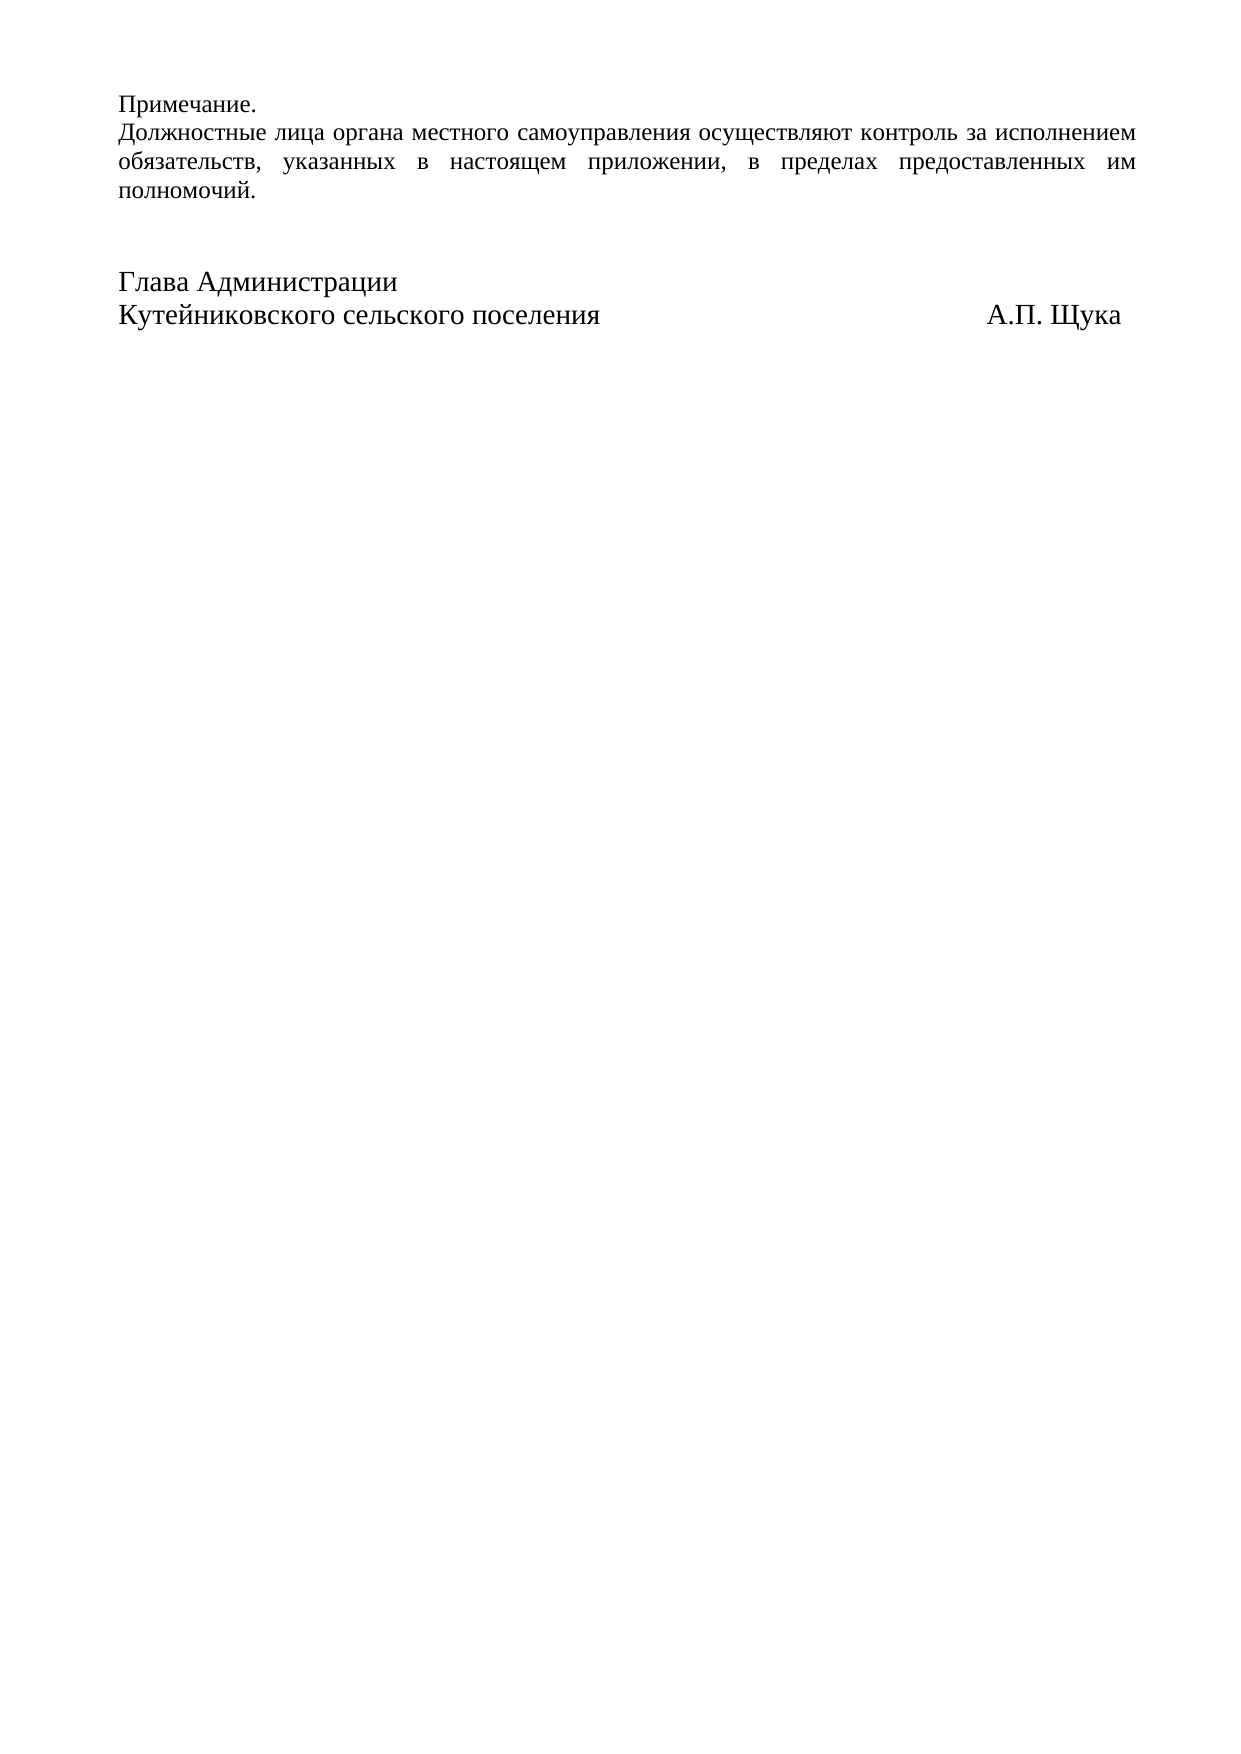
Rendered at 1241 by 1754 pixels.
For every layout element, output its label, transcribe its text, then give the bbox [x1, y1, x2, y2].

text Примечание. [118, 89, 1137, 117]
text Должностные лица органа местного самоуправления осуществляют контроль за исполнением обязательств, указанных в настоящем приложении, в пределах предоставленных им полномочий. [118, 117, 1137, 204]
text Глава Администрации [118, 264, 1137, 297]
text Кутейниковского сельского поселения А.П. Щука [118, 297, 1137, 331]
